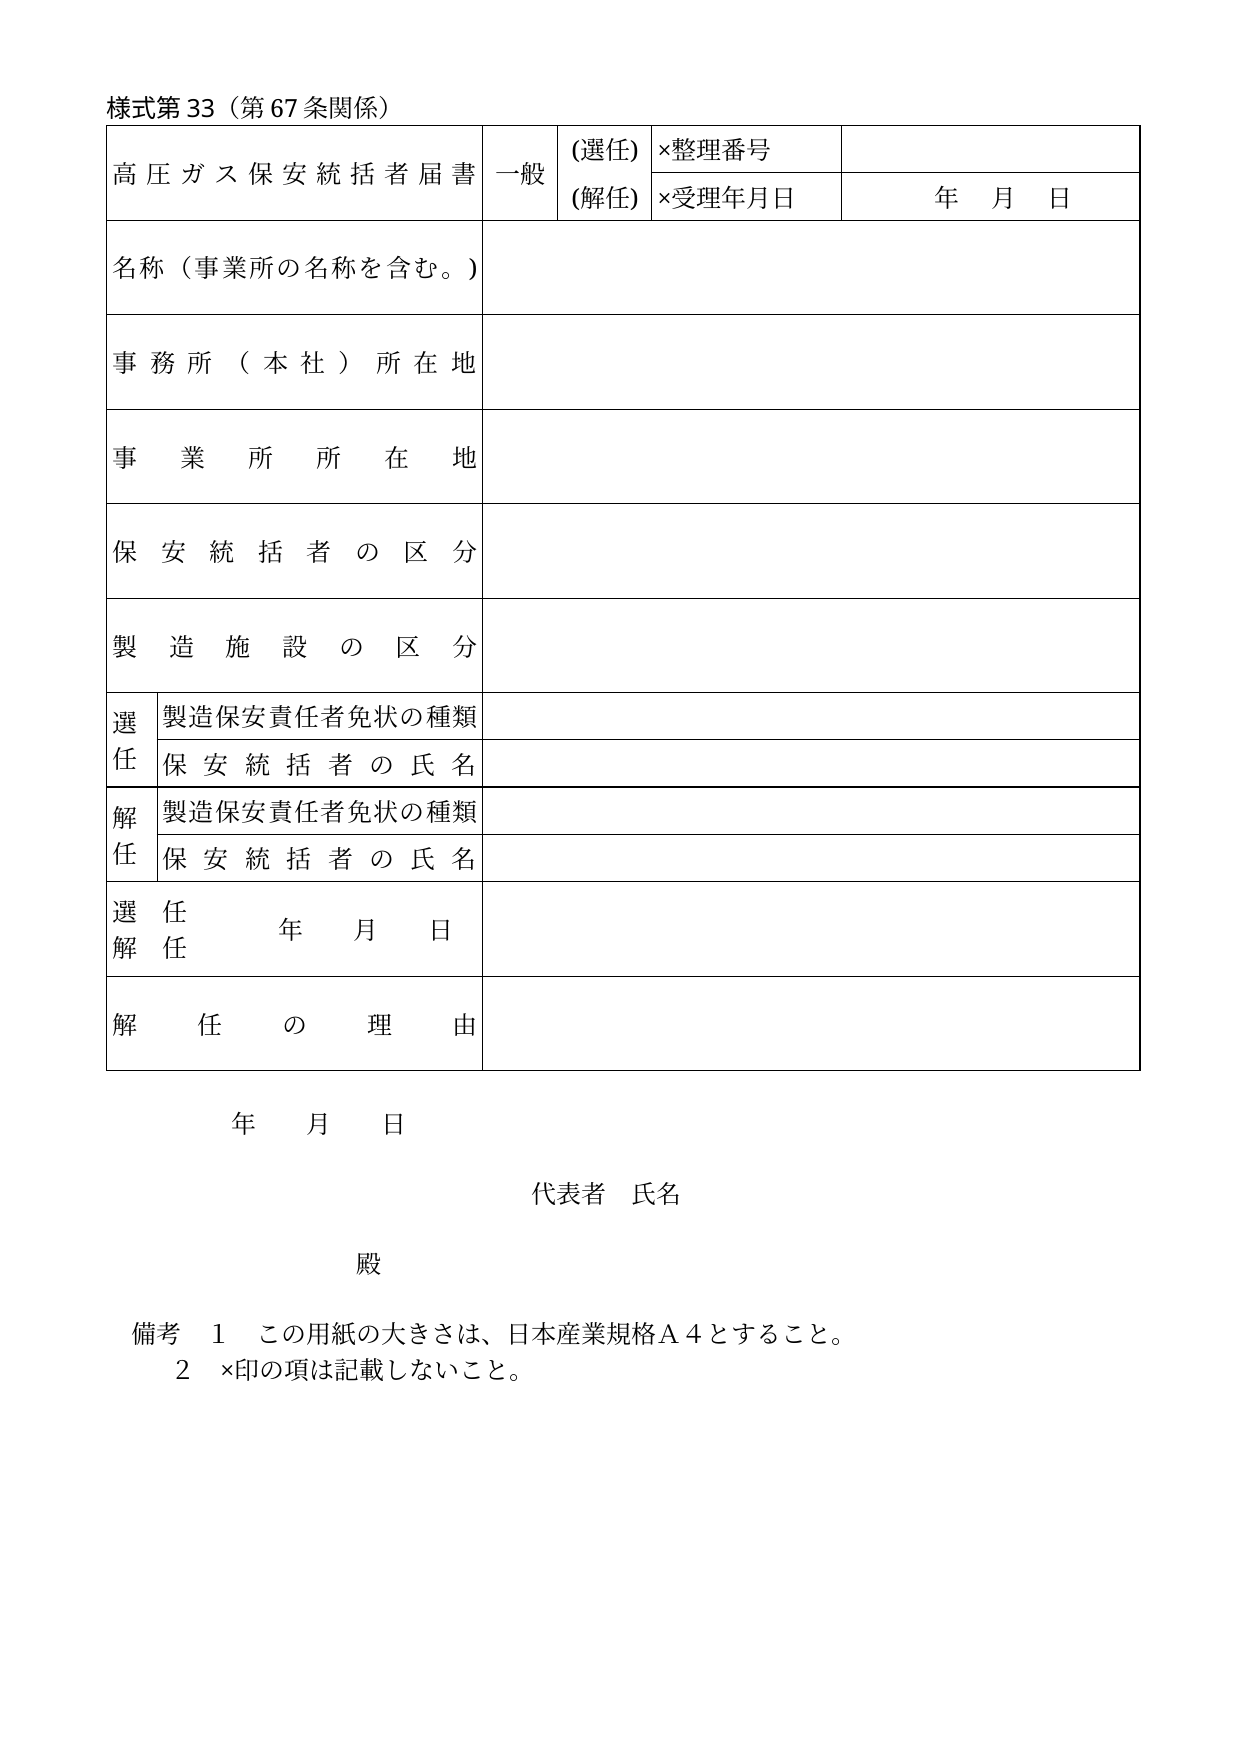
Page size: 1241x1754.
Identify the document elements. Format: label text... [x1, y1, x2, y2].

table_cell 事業所所在地 [107, 410, 482, 503]
table_header 一般 [483, 126, 557, 219]
table_header (選任) [558, 126, 651, 172]
table_cell 解任の理由 [107, 977, 482, 1070]
table_cell 保安統括者の氏名 [158, 835, 482, 881]
text 備考 １ この用紙の大きさは、日本産業規格Ａ４とすること。 [106, 1315, 1134, 1351]
table_cell [483, 693, 1139, 739]
text 殿 [106, 1245, 1134, 1281]
text 様式第33（第67条関係） [106, 89, 1134, 125]
table_cell 選 任 解 任 [107, 882, 198, 976]
table_cell [483, 835, 1139, 881]
table_cell [483, 977, 1139, 1070]
table_cell 年 月 日 [198, 882, 482, 976]
table_cell [483, 221, 1139, 314]
table_cell 名称（事業所の名称を含む。) [107, 221, 482, 314]
table_cell 解 任 [107, 788, 157, 881]
text ２ ×印の項は記載しないこと。 [106, 1351, 1134, 1387]
table_cell [483, 504, 1139, 597]
table_cell 年 月 日 [842, 173, 1139, 219]
table_header ×整理番号 [652, 126, 841, 172]
table_cell 事務所（本社）所在地 [107, 315, 482, 408]
table_cell [483, 410, 1139, 503]
table_cell [483, 599, 1139, 692]
table_cell 保安統括者の区分 [107, 504, 482, 597]
text 年 月 日 [106, 1105, 1134, 1141]
table_cell ×受理年月日 [652, 173, 841, 219]
text 代表者 氏名 [531, 1175, 1134, 1211]
table_header [842, 126, 1139, 172]
table_cell 製造保安責任者免状の種類 [158, 788, 482, 834]
table_cell [483, 315, 1139, 408]
table_cell 製造施設の区分 [107, 599, 482, 692]
table_cell [483, 740, 1139, 786]
table_cell 保安統括者の氏名 [158, 740, 482, 786]
table_header 高圧ガス保安統括者届書 [107, 126, 482, 219]
table_cell [483, 882, 1139, 976]
table_cell (解任) [558, 172, 651, 219]
table_cell [483, 788, 1139, 834]
table_cell 選 任 [107, 693, 157, 786]
table_cell 製造保安責任者免状の種類 [158, 693, 482, 739]
